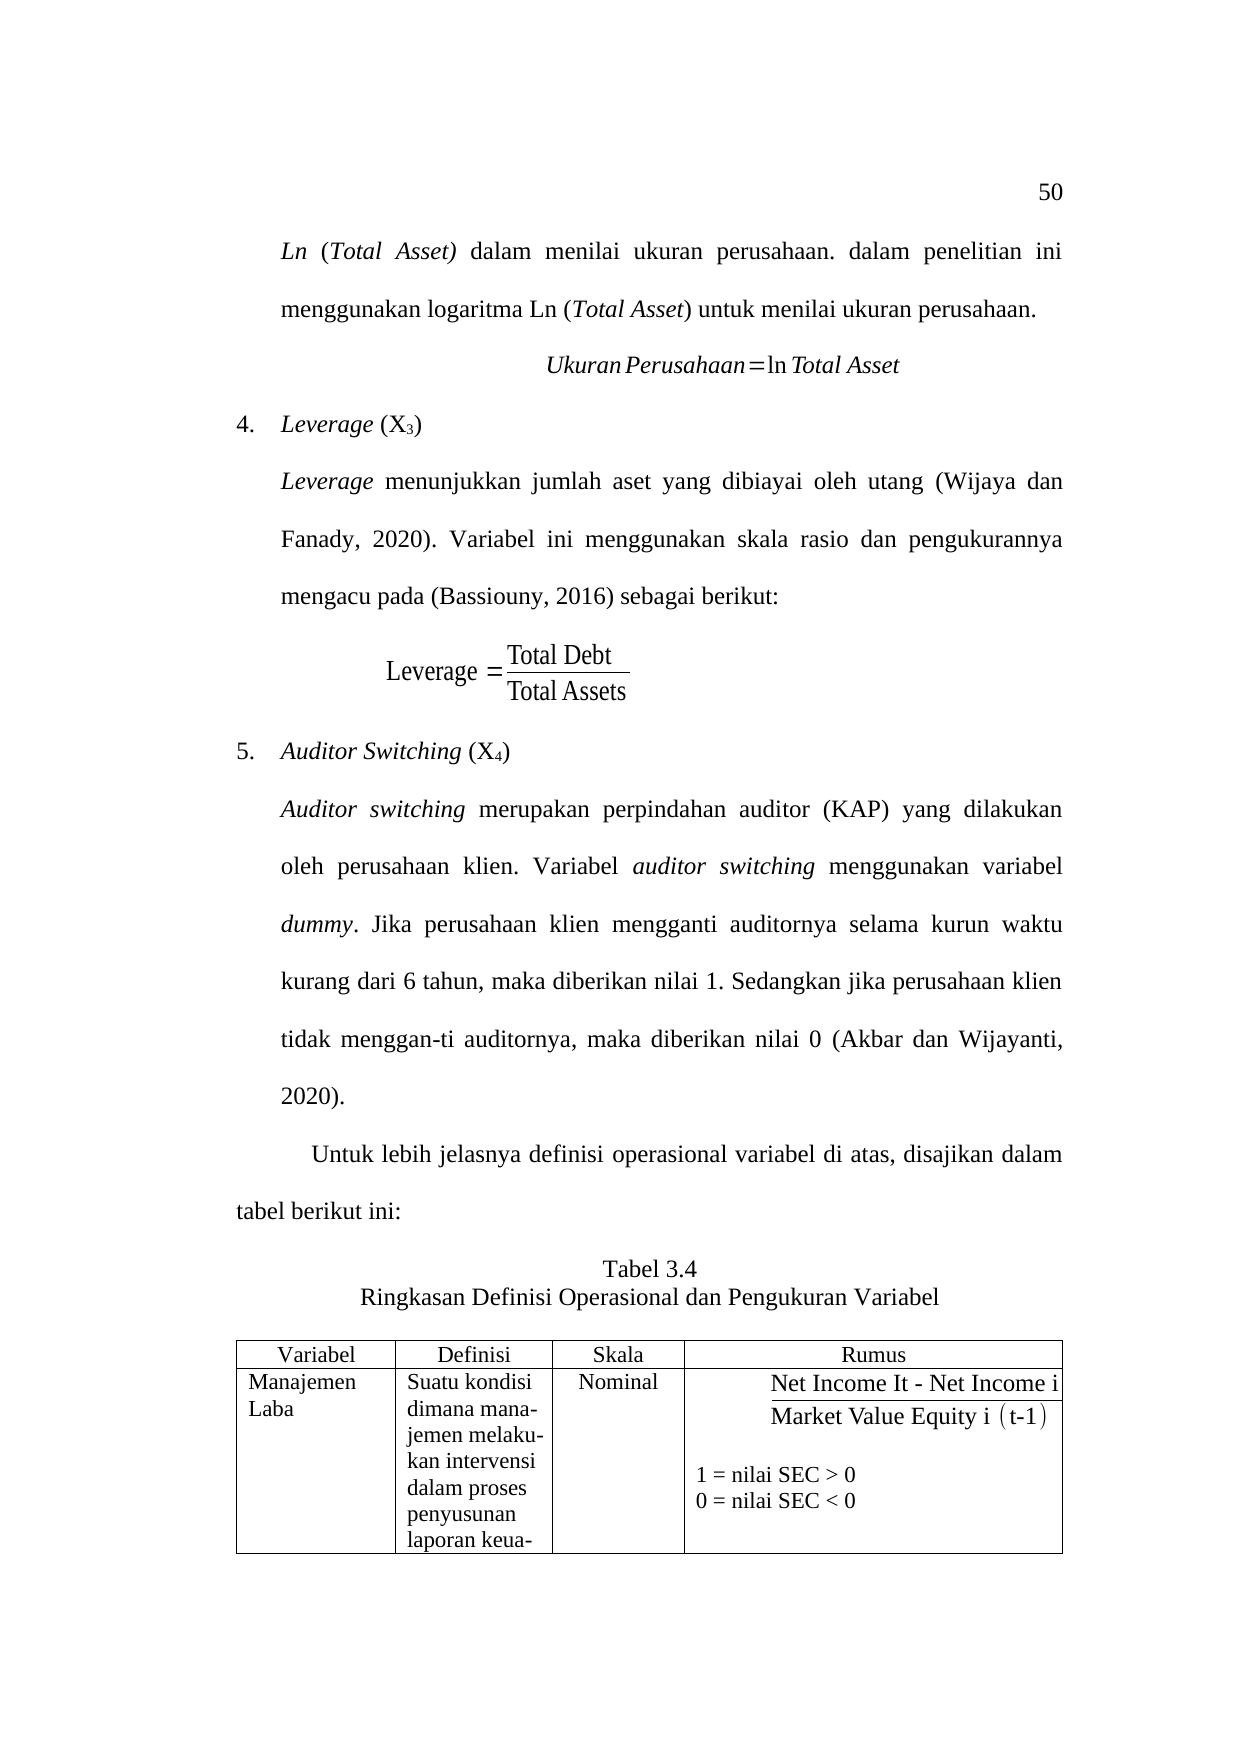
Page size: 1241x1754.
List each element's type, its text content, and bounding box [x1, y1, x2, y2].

list Auditor switching merupakan perpindahan auditor (KAP) yang dilakukan oleh perusahaan klien. Variabel auditor switching menggunakan variabel dummy. Jika perusahaan klien mengganti auditornya selama kurun waktu kurang dari 6 tahun, maka diberikan nilai 1. Sedangkan jika perusahaan klien tidak menggan-ti auditornya, maka diberikan nilai 0 (Akbar dan Wijayanti, 2020). [281, 794, 1063, 1110]
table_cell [685, 1369, 1062, 1553]
text Untuk lebih jelasnya definisi operasional variabel di atas, disajikan dalam tabel berikut ini: [236, 1139, 1063, 1225]
table_cell Nominal [553, 1369, 684, 1553]
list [281, 236, 1063, 322]
list Leverage menunjukkan jumlah aset yang dibiayai oleh utang (Wijaya dan Fanady, 2020). Variabel ini menggunakan skala rasio dan pengukurannya mengacu pada (Bassiouny, 2016) sebagai berikut: [281, 466, 1063, 610]
text Ringkasan Definisi Operasional dan Pengukuran Variabel [236, 1282, 1063, 1311]
table_header Rumus [685, 1341, 1062, 1367]
text Tabel 3.4 [236, 1254, 1063, 1282]
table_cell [396, 1369, 552, 1553]
list Leverage (X3) [236, 409, 1063, 437]
table_header Variabel [237, 1341, 395, 1367]
list Auditor Switching (X4) [236, 736, 1063, 765]
table_cell Manajemen Laba [237, 1369, 395, 1553]
table_header Definisi [396, 1341, 552, 1367]
table_header Skala [553, 1341, 684, 1367]
